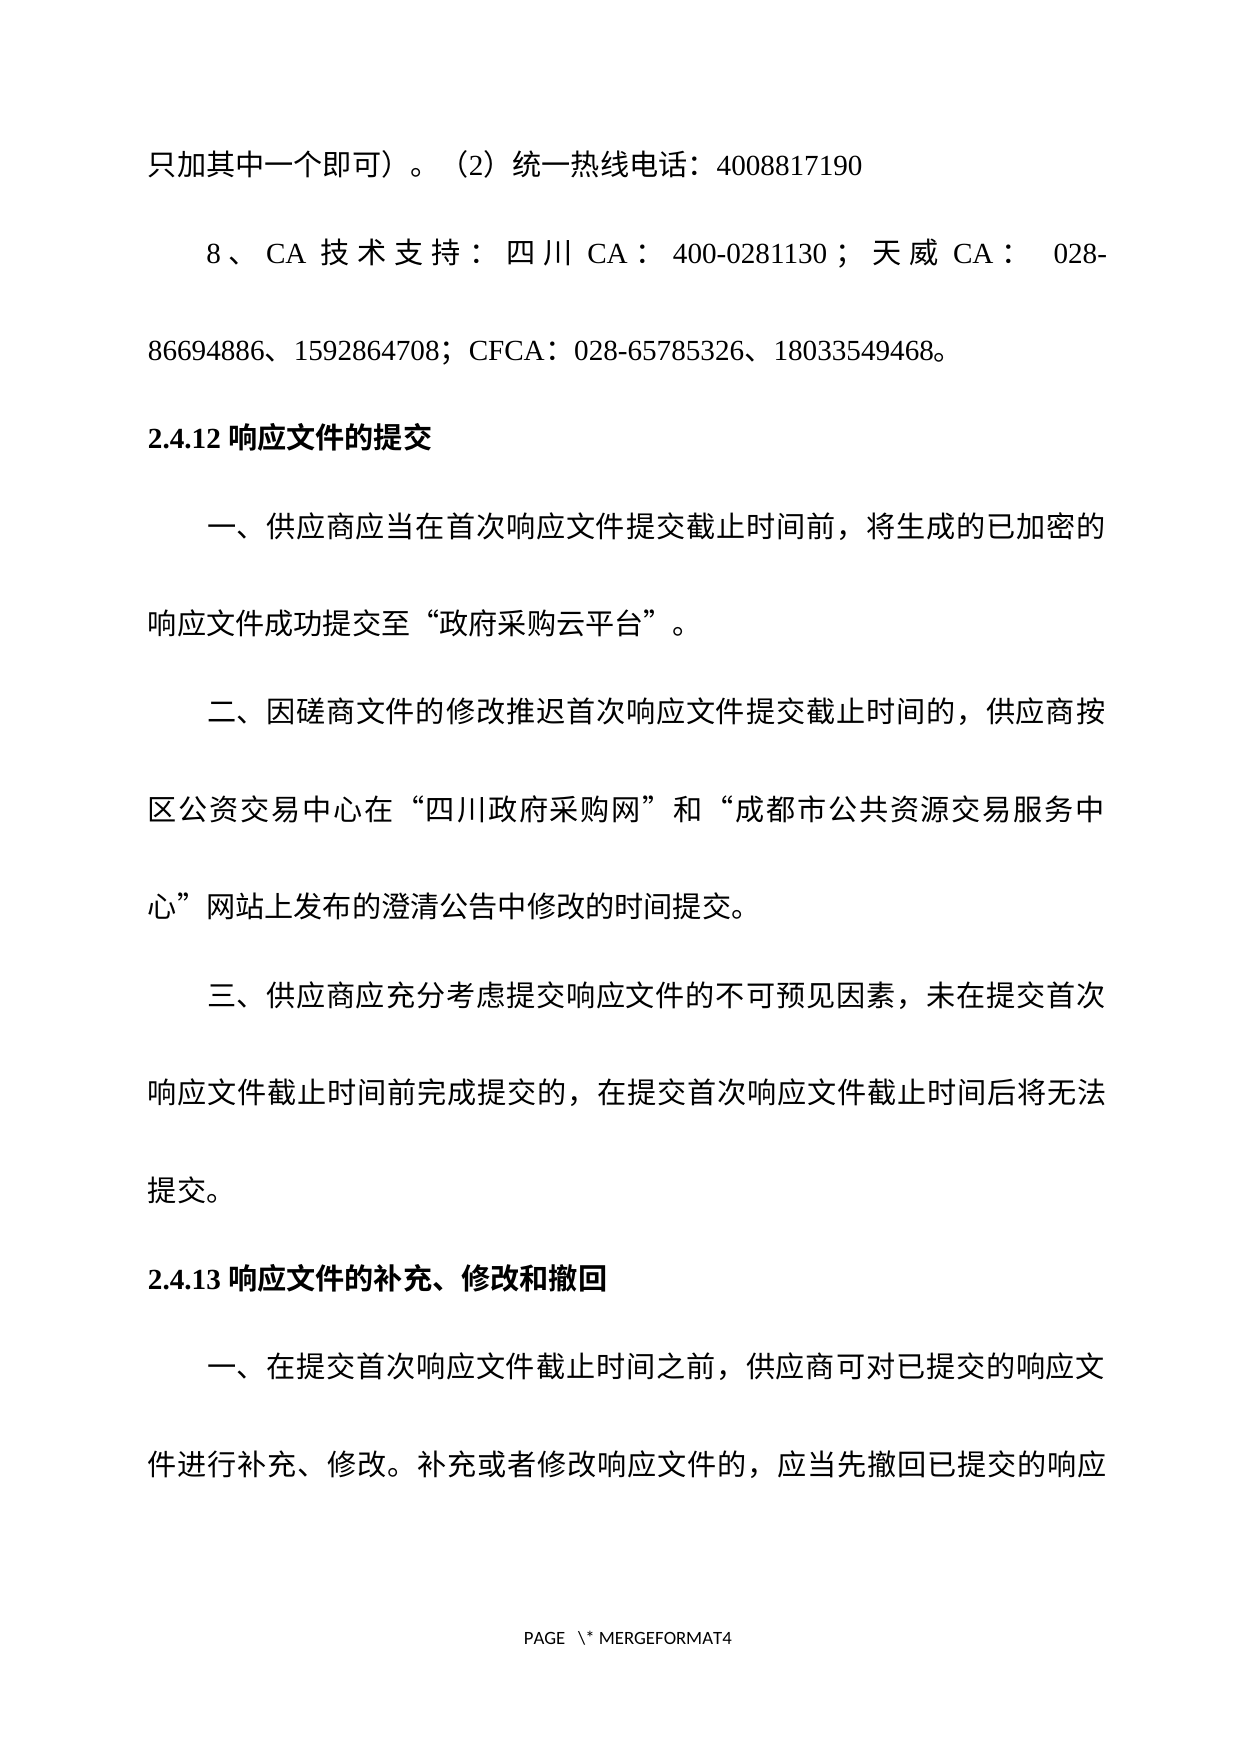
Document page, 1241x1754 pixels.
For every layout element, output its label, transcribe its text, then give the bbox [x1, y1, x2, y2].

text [148, 130, 1107, 195]
text 8、CA技术支持：四川CA：400-0281130；天威CA： 028-86694886、1592864708；CFCA：028-65785326、18033549468。 [148, 218, 1107, 381]
list 因磋商文件的修改推迟首次响应文件提交截止时间的，供应商按区公资交易中心在“四川政府采购网”和“成都市公共资源交易服务中心”网站上发布的澄清公告中修改的时间提交。 [148, 678, 1107, 938]
subtitle 响应文件的提交 [148, 404, 1107, 469]
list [148, 1332, 1107, 1495]
list 供应商应当在首次响应文件提交截止时间前，将生成的已加密的响应文件成功提交至“政府采购云平台”。 [148, 492, 1107, 654]
subtitle 响应文件的补充、修改和撤回 [148, 1244, 1107, 1309]
list 供应商应充分考虑提交响应文件的不可预见因素，未在提交首次响应文件截止时间前完成提交的，在提交首次响应文件截止时间后将无法提交。 [148, 961, 1107, 1221]
